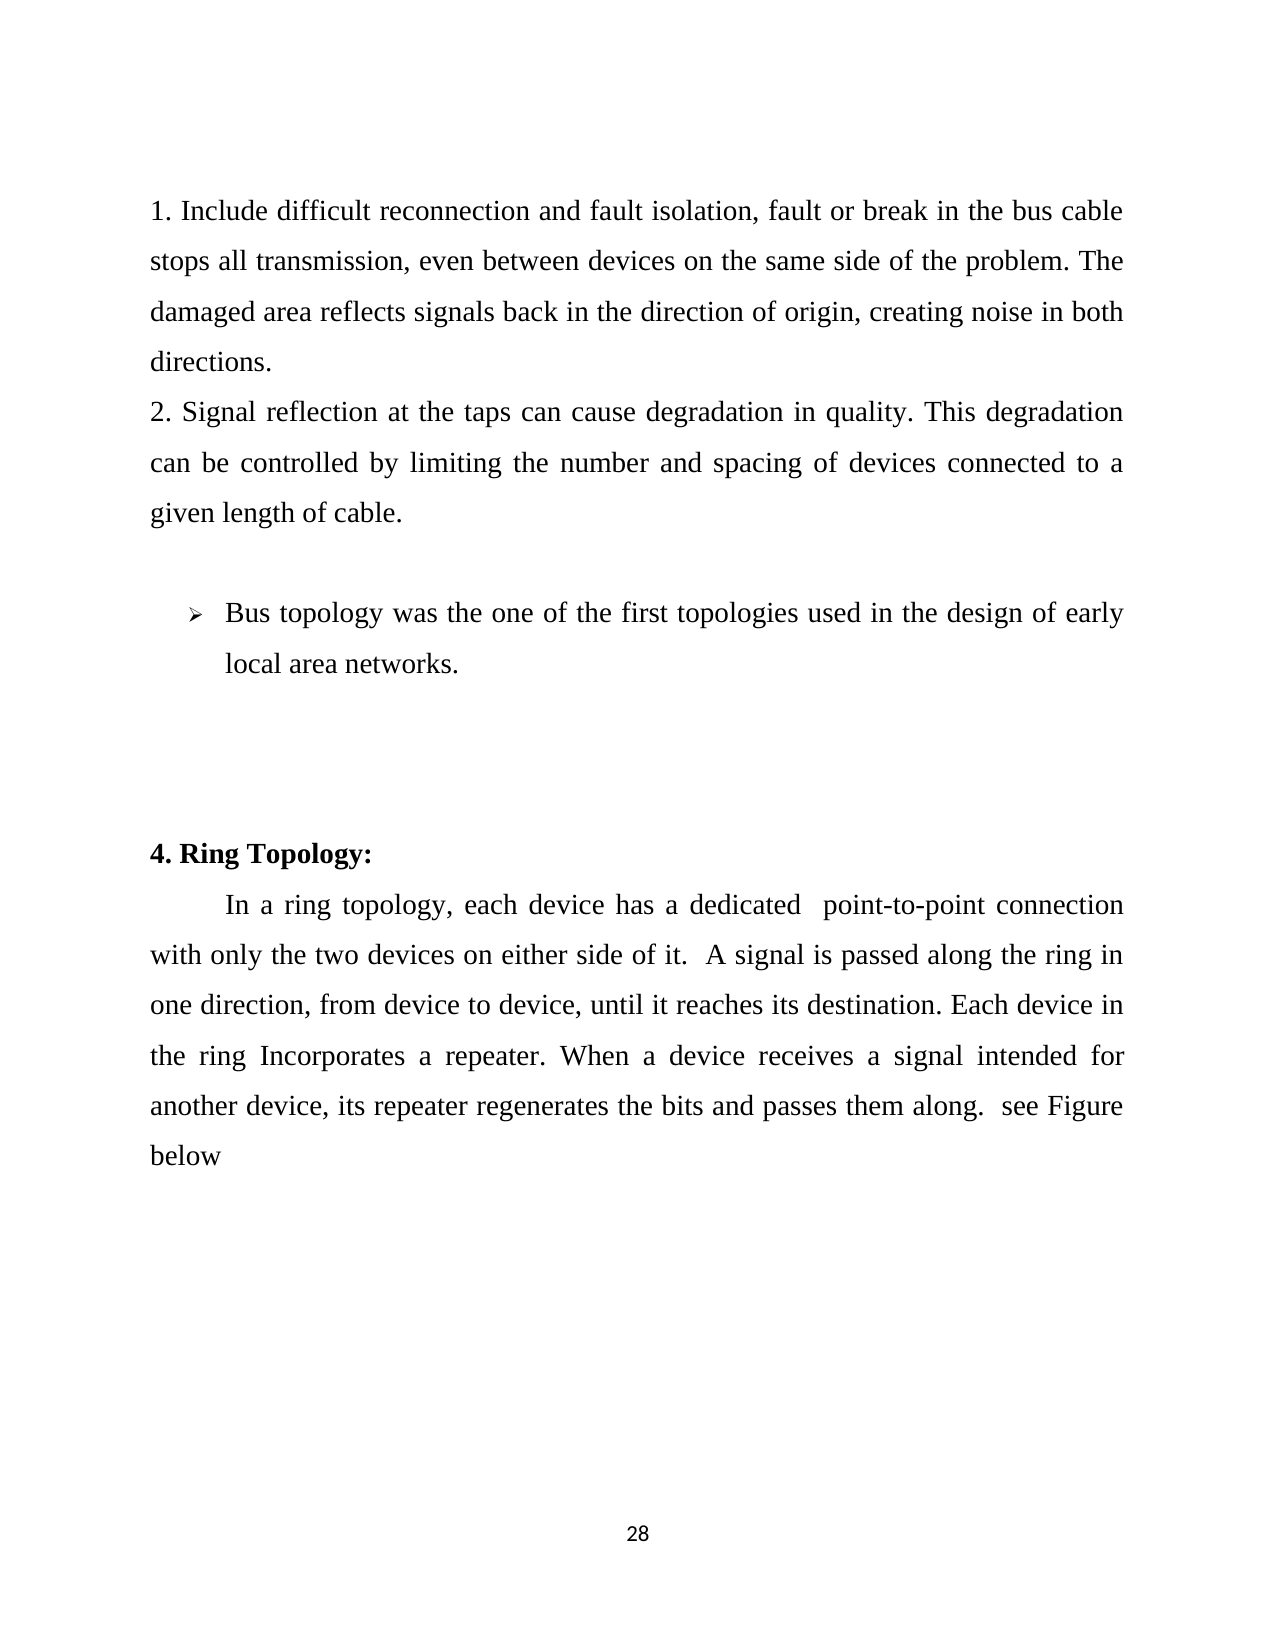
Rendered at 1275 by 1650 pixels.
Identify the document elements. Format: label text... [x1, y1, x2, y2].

text 1. Include difficult reconnection and fault isolation, fault or break in the bus cable stops all transmission, even between devices on the same side of the problem. The damaged area reflects signals back in the direction of origin, creating noise in both directions. [150, 193, 1125, 378]
text 2. Signal reflection at the taps can cause degradation in quality. This degradation can be controlled by limiting the number and spacing of devices connected to a given length of cable. [150, 394, 1125, 528]
text 4. Ring Topology: [150, 837, 1125, 870]
text In a ring topology, each device has a dedicated point-to-point connection with only the two devices on either side of it. A signal is passed along the ring in one direction, from device to device, until it reaches its destination. Each device in the ring Incorporates a repeater. When a device receives a signal intended for another device, its repeater regenerates the bits and passes them along. see Figure below [150, 887, 1125, 1172]
list Bus topology was the one of the first topologies used in the design of early local area networks. [187, 596, 1125, 679]
